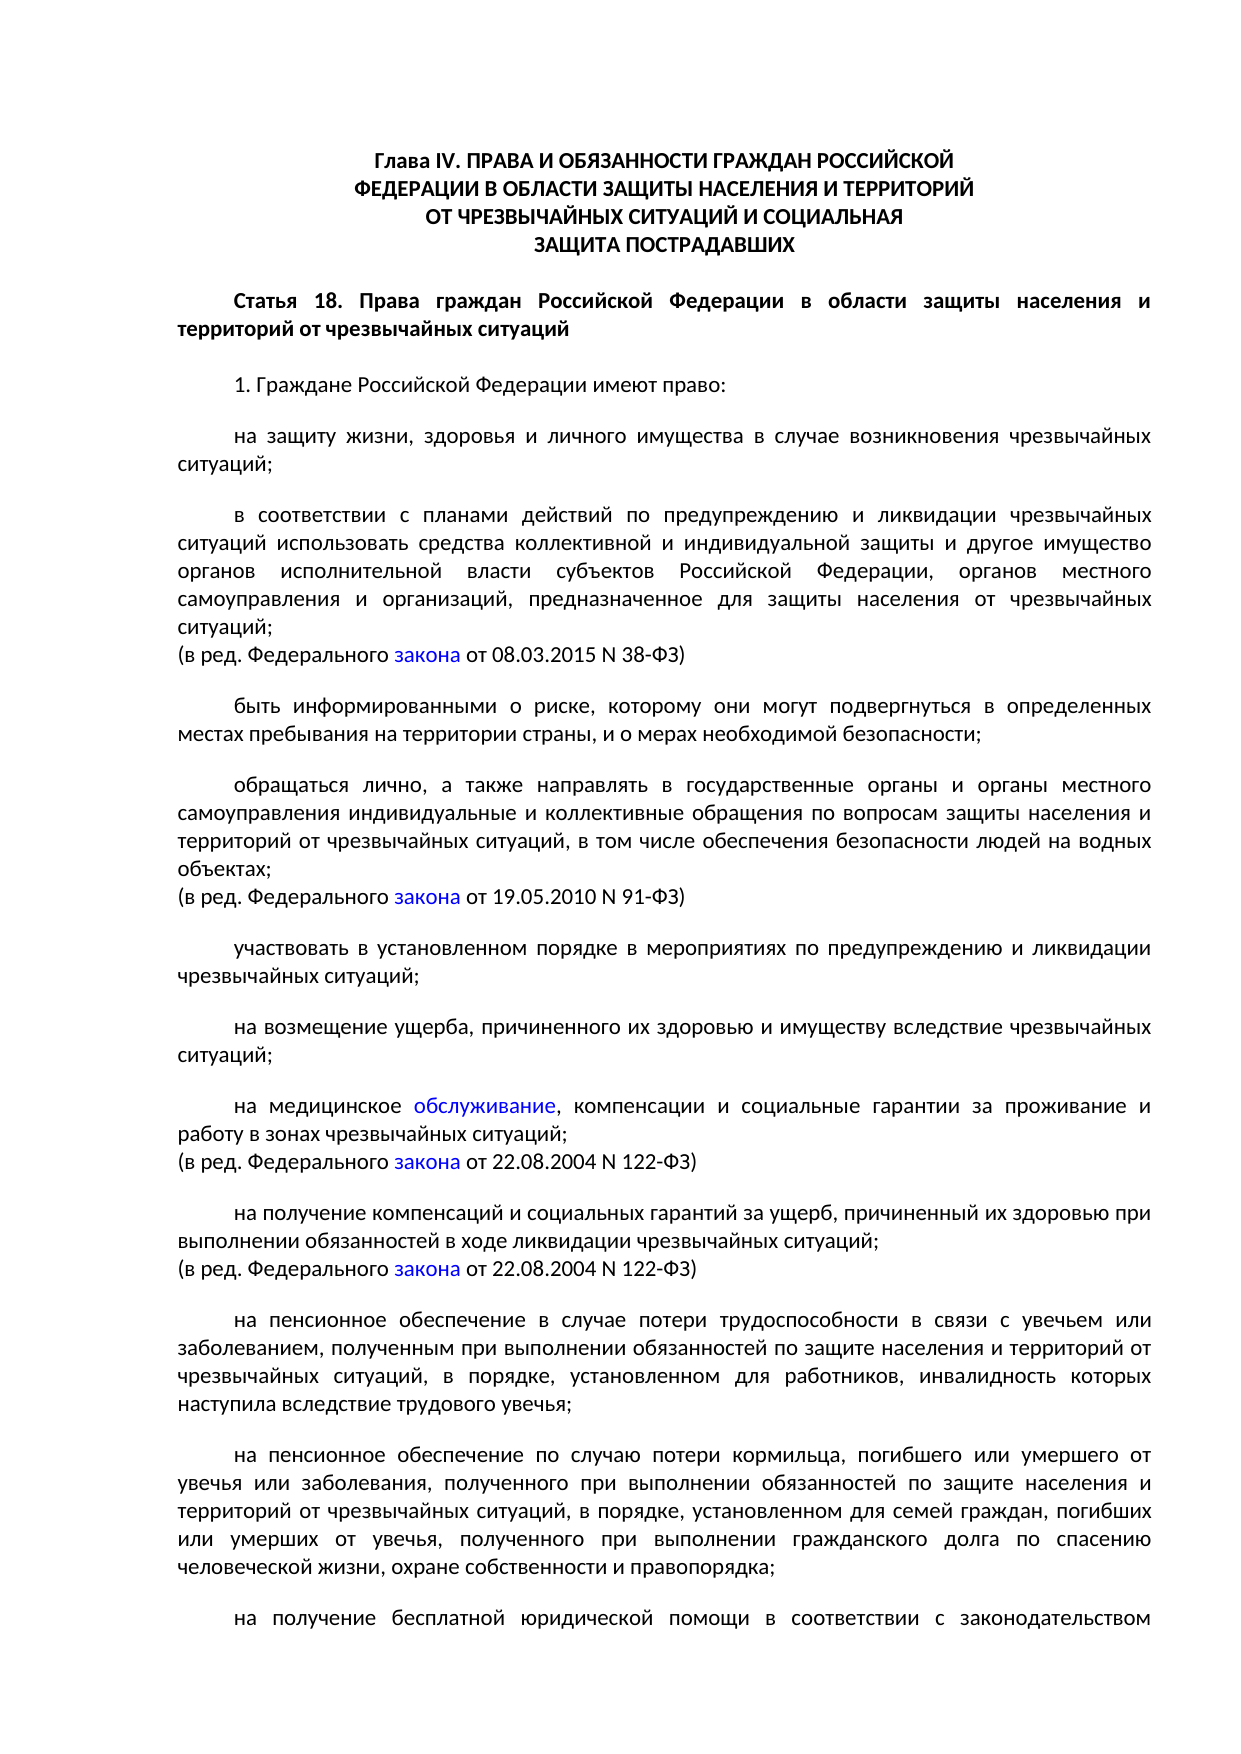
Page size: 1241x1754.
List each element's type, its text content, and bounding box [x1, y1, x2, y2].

text участвовать в установленном порядке в мероприятиях по предупреждению и ликвидации чрезвычайных ситуаций; [177, 933, 1152, 989]
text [177, 1603, 1152, 1631]
text (в ред. Федерального закона от 22.08.2004 N 122-ФЗ) [177, 1254, 1152, 1282]
title ЗАЩИТА ПОСТРАДАВШИХ [177, 230, 1152, 258]
text на медицинское обслуживание, компенсации и социальные гарантии за проживание и работу в зонах чрезвычайных ситуаций; [177, 1091, 1152, 1147]
text быть информированными о риске, которому они могут подвергнуться в определенных местах пребывания на территории страны, и о мерах необходимой безопасности; [177, 691, 1152, 747]
text (в ред. Федерального закона от 08.03.2015 N 38-ФЗ) [177, 640, 1152, 668]
text (в ред. Федерального закона от 22.08.2004 N 122-ФЗ) [177, 1147, 1152, 1175]
text на пенсионное обеспечение в случае потери трудоспособности в связи с увечьем или заболеванием, полученным при выполнении обязанностей по защите населения и территорий от чрезвычайных ситуаций, в порядке, установленном для работников, инвалидность которых наступила вследствие трудового увечья; [177, 1305, 1152, 1417]
title Статья 18. Права граждан Российской Федерации в области защиты населения и территорий от чрезвычайных ситуаций [177, 286, 1152, 342]
text на возмещение ущерба, причиненного их здоровью и имуществу вследствие чрезвычайных ситуаций; [177, 1012, 1152, 1068]
text на защиту жизни, здоровья и личного имущества в случае возникновения чрезвычайных ситуаций; [177, 421, 1152, 477]
text обращаться лично, а также направлять в государственные органы и органы местного самоуправления индивидуальные и коллективные обращения по вопросам защиты населения и территорий от чрезвычайных ситуаций, в том числе обеспечения безопасности людей на водных объектах; [177, 770, 1152, 882]
title ФЕДЕРАЦИИ В ОБЛАСТИ ЗАЩИТЫ НАСЕЛЕНИЯ И ТЕРРИТОРИЙ [177, 174, 1152, 202]
text на получение компенсаций и социальных гарантий за ущерб, причиненный их здоровью при выполнении обязанностей в ходе ликвидации чрезвычайных ситуаций; [177, 1198, 1152, 1254]
title ОТ ЧРЕЗВЫЧАЙНЫХ СИТУАЦИЙ И СОЦИАЛЬНАЯ [177, 202, 1152, 230]
text в соответствии с планами действий по предупреждению и ликвидации чрезвычайных ситуаций использовать средства коллективной и индивидуальной защиты и другое имущество органов исполнительной власти субъектов Российской Федерации, органов местного самоуправления и организаций, предназначенное для защиты населения от чрезвычайных ситуаций; [177, 500, 1152, 640]
title Глава IV. ПРАВА И ОБЯЗАННОСТИ ГРАЖДАН РОССИЙСКОЙ [177, 146, 1152, 174]
text на пенсионное обеспечение по случаю потери кормильца, погибшего или умершего от увечья или заболевания, полученного при выполнении обязанностей по защите населения и территорий от чрезвычайных ситуаций, в порядке, установленном для семей граждан, погибших или умерших от увечья, полученного при выполнении гражданского долга по спасению человеческой жизни, охране собственности и правопорядка; [177, 1440, 1152, 1580]
text (в ред. Федерального закона от 19.05.2010 N 91-ФЗ) [177, 882, 1152, 910]
text 1. Граждане Российской Федерации имеют право: [177, 370, 1152, 398]
